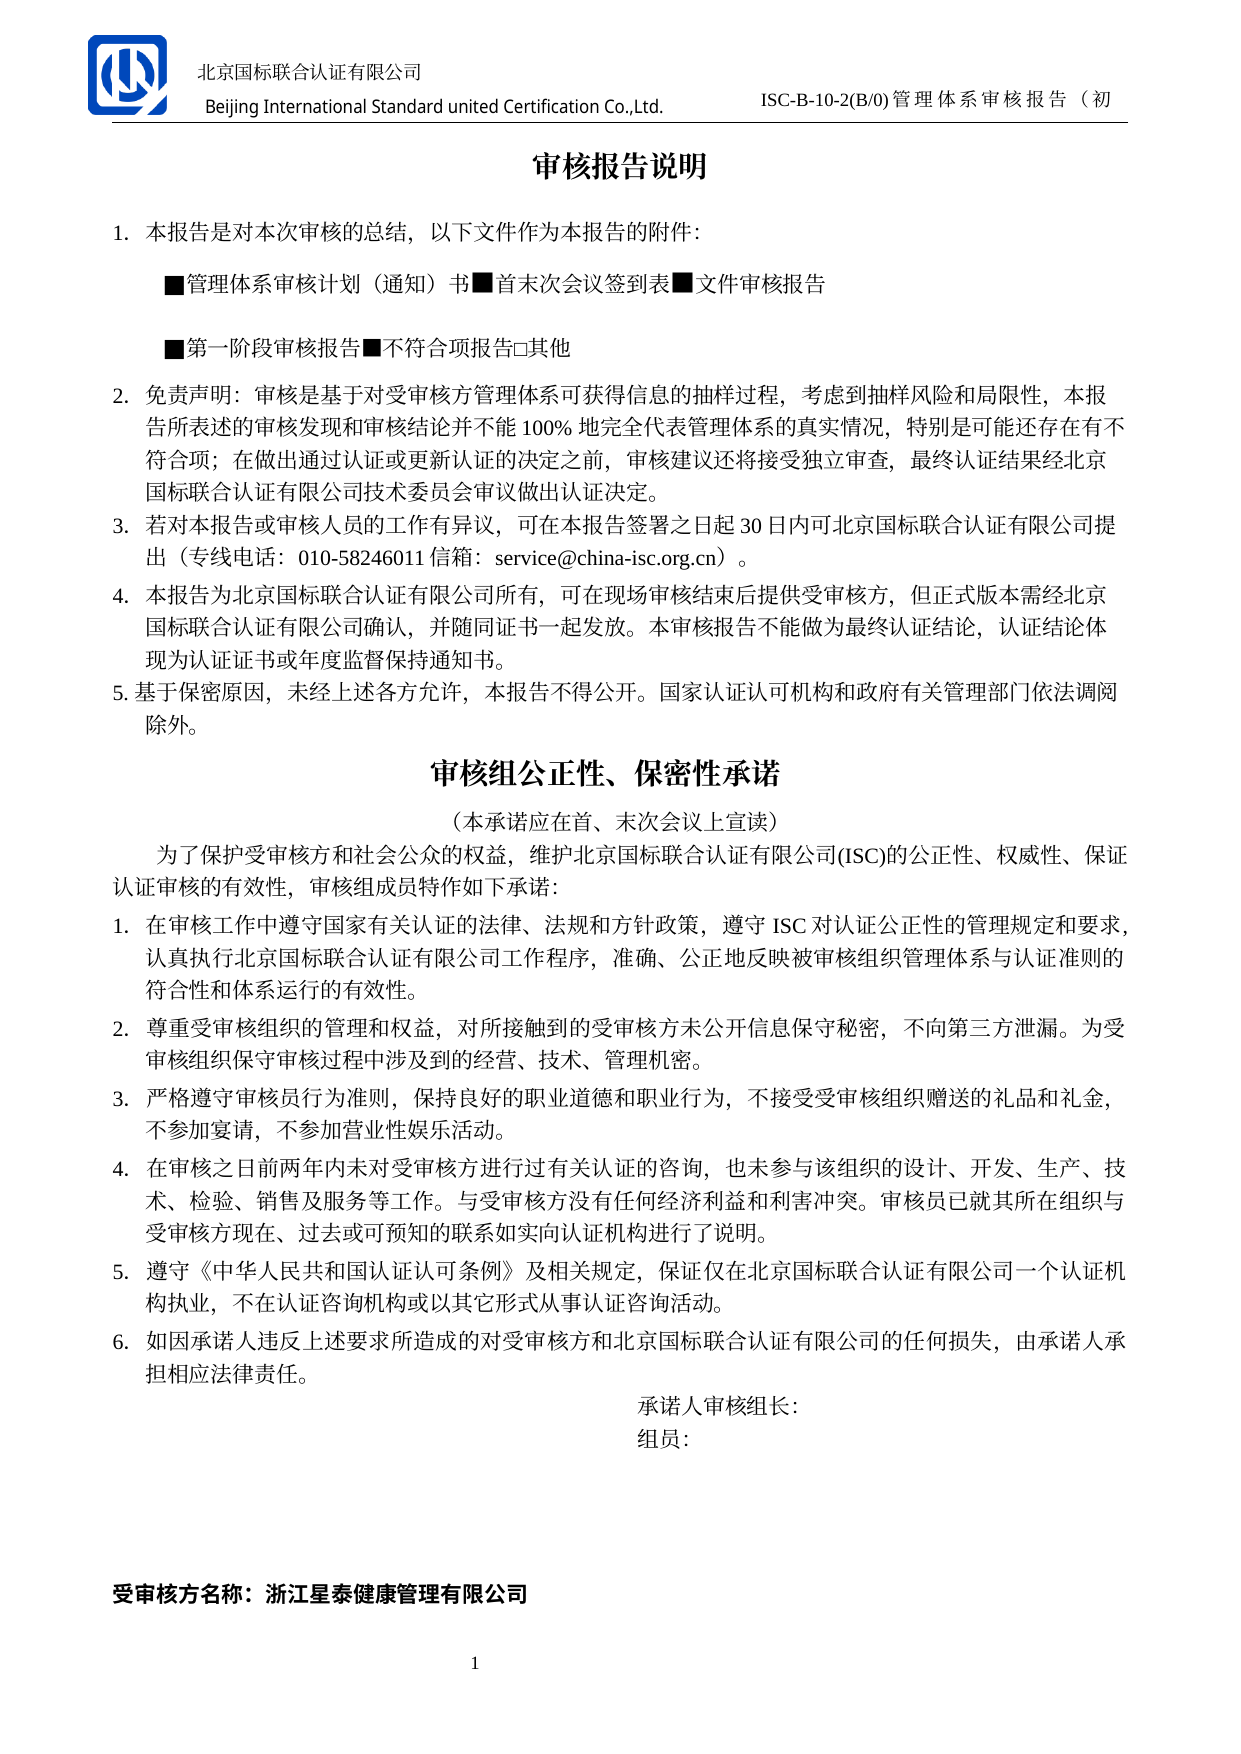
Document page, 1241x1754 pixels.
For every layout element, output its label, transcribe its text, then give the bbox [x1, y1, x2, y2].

text （本承诺应在首、末次会议上宣读） [145, 807, 1128, 839]
text 4．本报告为北京国标联合认证有限公司所有，可在现场审核结束后提供受审核方，但正式版本需经北京国标联合认证有限公司确认，并随同证书一起发放。本审核报告不能做为最终认证结论，认证结论体现为认证证书或年度监督保持通知书。 [112, 579, 1128, 677]
text 4．在审核之日前两年内未对受审核方进行过有关认证的咨询，也未参与该组织的设计、开发、生产、技术、检验、销售及服务等工作。与受审核方没有任何经济利益和利害冲突。审核员已就其所在组织与受审核方现在、过去或可预知的联系如实向认证机构进行了说明。 [112, 1153, 1128, 1250]
text 组员： [112, 1423, 1128, 1456]
text 1．在审核工作中遵守国家有关认证的法律、法规和方针政策，遵守ISC对认证公正性的管理规定和要求, 认真执行北京国标联合认证有限公司工作程序，准确、公正地反映被审核组织管理体系与认证准则的符合性和体系运行的有效性。 [112, 909, 1128, 1007]
text 5．遵守《中华人民共和国认证认可条例》及相关规定，保证仅在北京国标联合认证有限公司一个认证机构执业，不在认证咨询机构或以其它形式从事认证咨询活动。 [112, 1255, 1128, 1320]
picture [88, 35, 167, 115]
text 受审核方名称：浙江星泰健康管理有限公司 [112, 1577, 1128, 1609]
text 3．严格遵守审核员行为准则，保持良好的职业道德和职业行为，不接受受审核组织赠送的礼品和礼金，不参加宴请，不参加营业性娱乐活动。 [112, 1082, 1128, 1147]
text 2．免责声明：审核是基于对受审核方管理体系可获得信息的抽样过程，考虑到抽样风险和局限性，本报告所表述的审核发现和审核结论并不能100% 地完全代表管理体系的真实情况，特别是可能还存在有不符合项；在做出通过认证或更新认证的决定之前，审核建议还将接受独立审查，最终认证结果经北京国标联合认证有限公司技术委员会审议做出认证决定。 [112, 379, 1128, 509]
text 1．本报告是对本次审核的总结，以下文件作为本报告的附件： [112, 217, 1128, 249]
text 承诺人审核组长： [112, 1391, 1128, 1423]
text 5. 基于保密原因，未经上述各方允许，本报告不得公开。国家认证认可机构和政府有关管理部门依法调阅除外。 [112, 677, 1128, 742]
text 为了保护受审核方和社会公众的权益，维护北京国标联合认证有限公司(ISC)的公正性、权威性、保证认证审核的有效性，审核组成员特作如下承诺： [112, 839, 1128, 904]
text 3．若对本报告或审核人员的工作有异议，可在本报告签署之日起30日内可北京国标联合认证有限公司提出（专线电话：010-58246011信箱：service@china-isc.org.cn）。 [112, 509, 1128, 574]
text 6．如因承诺人违反上述要求所造成的对受审核方和北京国标联合认证有限公司的任何损失，由承诺人承担相应法律责任。 [112, 1326, 1128, 1391]
text 2．尊重受审核组织的管理和权益，对所接触到的受审核方未公开信息保守秘密，不向第三方泄漏。为受审核组织保守审核过程中涉及到的经营、技术、管理机密。 [112, 1012, 1128, 1077]
text 审核报告说明 [112, 135, 1128, 200]
text ■第一阶段审核报告■不符合项报告□其他 [112, 314, 1128, 379]
text ■管理体系审核计划（通知）书■首末次会议签到表■文件审核报告 [112, 249, 1128, 314]
text 审核组公正性、保密性承诺 [112, 742, 1128, 807]
